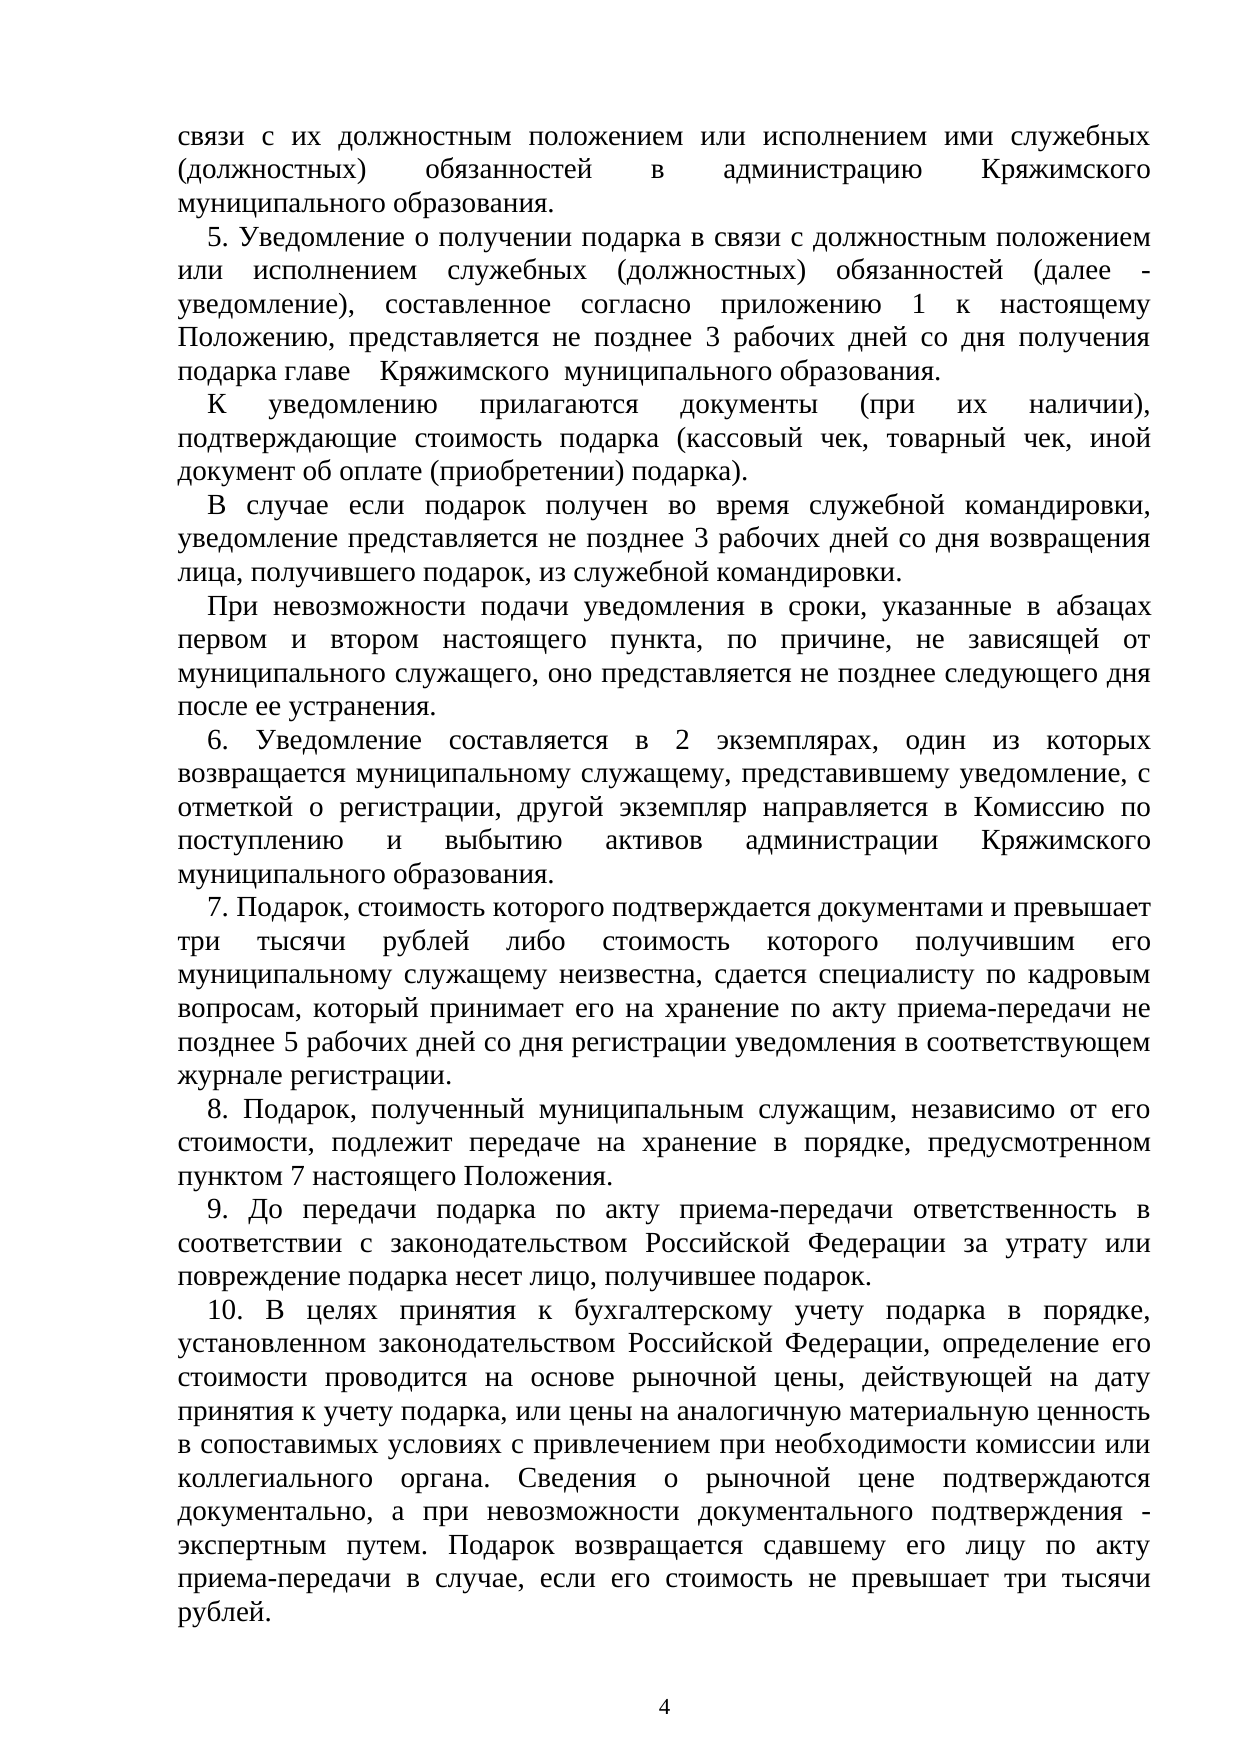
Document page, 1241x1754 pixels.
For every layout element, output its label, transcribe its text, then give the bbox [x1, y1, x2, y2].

text В случае если подарок получен во время служебной командировки, уведомление представляется не позднее 3 рабочих дней со дня возвращения лица, получившего подарок, из служебной командировки. [177, 487, 1152, 588]
text При невозможности подачи уведомления в сроки, указанные в абзацах первом и втором настоящего пункта, по причине, не зависящей от муниципального служащего, оно представляется не позднее следующего дня после ее устранения. [177, 588, 1152, 722]
text 7. Подарок, стоимость которого подтверждается документами и превышает три тысячи рублей либо стоимость которого получившим его муниципальному служащему неизвестна, сдается специалисту по кадровым вопросам, который принимает его на хранение по акту приема-передачи не позднее 5 рабочих дней со дня регистрации уведомления в соответствующем журнале регистрации. [177, 889, 1152, 1091]
text 9. До передачи подарка по акту приема-передачи ответственность в соответствии с законодательством Российской Федерации за утрату или повреждение подарка несет лицо, получившее подарок. [177, 1191, 1152, 1292]
text 5. Уведомление о получении подарка в связи с должностным положением или исполнением служебных (должностных) обязанностей (далее - уведомление), составленное согласно приложению 1 к настоящему Положению, представляется не позднее 3 рабочих дней со дня получения подарка главе Кряжимского муниципального образования. [177, 219, 1152, 386]
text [177, 118, 1152, 219]
text 6. Уведомление составляется в 2 экземплярах, один из которых возвращается муниципальному служащему, представившему уведомление, с отметкой о регистрации, другой экземпляр направляется в Комиссию по поступлению и выбытию активов администрации Кряжимского муниципального образования. [177, 722, 1152, 889]
text 10. В целях принятия к бухгалтерскому учету подарка в порядке, установленном законодательством Российской Федерации, определение его стоимости проводится на основе рыночной цены, действующей на дату принятия к учету подарка, или цены на аналогичную материальную ценность в сопоставимых условиях с привлечением при необходимости комиссии или коллегиального органа. Сведения о рыночной цене подтверждаются документально, а при невозможности документального подтверждения - экспертным путем. Подарок возвращается сдавшему его лицу по акту приема-передачи в случае, если его стоимость не превышает три тысячи рублей. [177, 1292, 1152, 1627]
text К уведомлению прилагаются документы (при их наличии), подтверждающие стоимость подарка (кассовый чек, товарный чек, иной документ об оплате (приобретении) подарка). [177, 386, 1152, 487]
text 8. Подарок, полученный муниципальным служащим, независимо от его стоимости, подлежит передаче на хранение в порядке, предусмотренном пунктом 7 настоящего Положения. [177, 1091, 1152, 1191]
